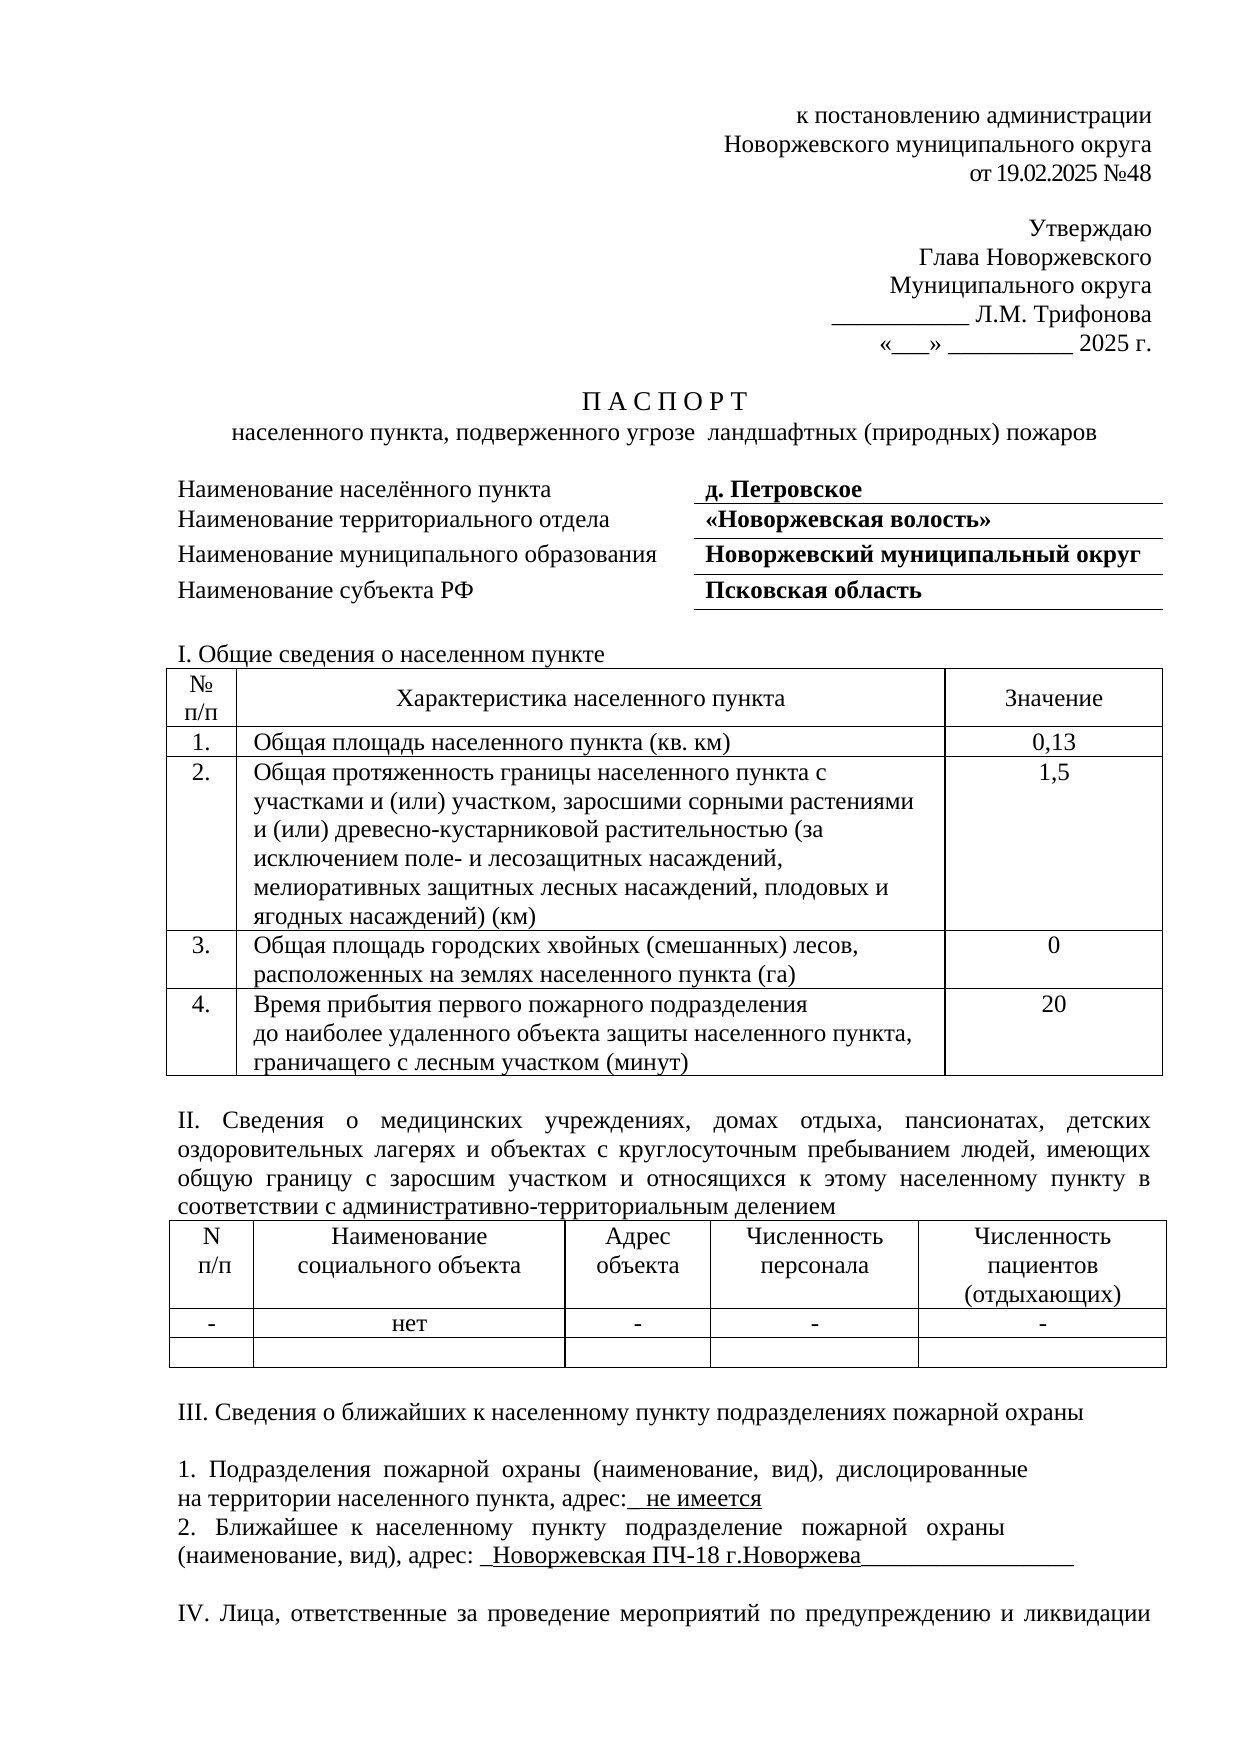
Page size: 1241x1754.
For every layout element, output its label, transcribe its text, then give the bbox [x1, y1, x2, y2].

text 2. Ближайшее к населенному пункту подразделение пожарной охраны [177, 1512, 1152, 1541]
text населенного пункта, подверженного угрозе ландшафтных (природных) пожаров [177, 417, 1152, 445]
table_header Наименование населённого пункта [166, 445, 694, 503]
table_cell 0,13 [946, 727, 1162, 756]
table_cell - [566, 1309, 710, 1337]
text Утверждаю [177, 213, 1152, 242]
table_cell Псковская область [694, 575, 1163, 609]
table_cell [566, 1338, 710, 1367]
table_cell 20 [946, 989, 1162, 1075]
table_header Численность пациентов (отдыхающих) [919, 1221, 1166, 1307]
table_header Адрес объекта [566, 1221, 710, 1307]
text 1. Подразделения пожарной охраны (наименование, вид), дислоцированные [177, 1454, 1152, 1483]
table_header № п/п [167, 669, 236, 726]
table_cell 4. [167, 989, 236, 1075]
table_cell 1. [167, 727, 236, 756]
text на территории населенного пункта, адрес:_ не имеется [177, 1483, 1152, 1512]
table_header Численность персонала [711, 1221, 918, 1307]
table_cell Время прибытия первого пожарного подразделения до наиболее удаленного объекта защиты населенного пункта, граничащего с лесным участком (минут) [237, 989, 944, 1075]
table_header N п/п [170, 1221, 253, 1307]
text III. Сведения о ближайших к населенному пункту подразделениях пожарной охраны [177, 1397, 1152, 1426]
text Муниципального округа [177, 271, 1152, 299]
text I. Общие сведения о населенном пункте [177, 639, 1152, 668]
table_header д. Петровское [694, 445, 1163, 503]
text от 19.02.2025 №48 [177, 158, 1152, 187]
table_cell Наименование субъекта РФ [166, 574, 694, 609]
table_cell нет [254, 1309, 564, 1337]
table_cell Общая протяженность границы населенного пункта с участками и (или) участком, заросшими сорными растениями и (или) древесно-кустарниковой растительностью (за исключением поле- и лесозащитных насаждений, мелиоративных защитных лесных насаждений, плодовых и ягодных насаждений) (км) [237, 757, 944, 929]
table_cell «Новоржевская волость» [694, 504, 1163, 538]
table_cell 0 [946, 931, 1162, 988]
text (наименование, вид), адрес: _Новоржевская ПЧ-.Новоржева_________________ [177, 1541, 1152, 1569]
table_cell [711, 1338, 918, 1367]
text II. Сведения о медицинских учреждениях, домах отдыха, пансионатах, детских оздоровительных лагерях и объектах с круглосуточным пребыванием людей, имеющих общую границу с заросшим участком и относящихся к этому населенному пункту в соответствии с административно-территориальным делением [177, 1105, 1152, 1220]
text ПАСПОРТ [177, 386, 1152, 417]
table_cell - [919, 1309, 1166, 1337]
table_cell Общая площадь городских хвойных (смешанных) лесов, расположенных на землях населенного пункта (га) [237, 931, 944, 988]
table_header Значение [946, 669, 1162, 726]
table_cell - [711, 1309, 918, 1337]
table_cell 1,5 [946, 757, 1162, 929]
text «___» __________ 2025 г. [177, 328, 1152, 357]
text Глава Новоржевского [177, 242, 1152, 271]
table_cell Наименование муниципального образования [166, 538, 694, 574]
table_cell 2. [167, 757, 236, 929]
table_cell Новоржевский муниципальный округ [694, 539, 1163, 574]
table_header Наименование социального объекта [254, 1221, 564, 1307]
table_cell [919, 1338, 1166, 1367]
table_cell [170, 1338, 253, 1367]
table_cell - [170, 1309, 253, 1337]
table_cell [254, 1338, 564, 1367]
table_cell 3. [167, 931, 236, 988]
text ___________ Л.М. Трифонова [177, 299, 1152, 328]
table_cell Наименование территориального отдела [166, 503, 694, 538]
table_header Характеристика населенного пункта [237, 669, 944, 726]
text к постановлению администрации [576, 100, 1152, 129]
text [177, 1598, 1152, 1627]
text Новоржевского муниципального округа [177, 129, 1152, 158]
table_cell Общая площадь населенного пункта (кв. км) [237, 727, 944, 756]
